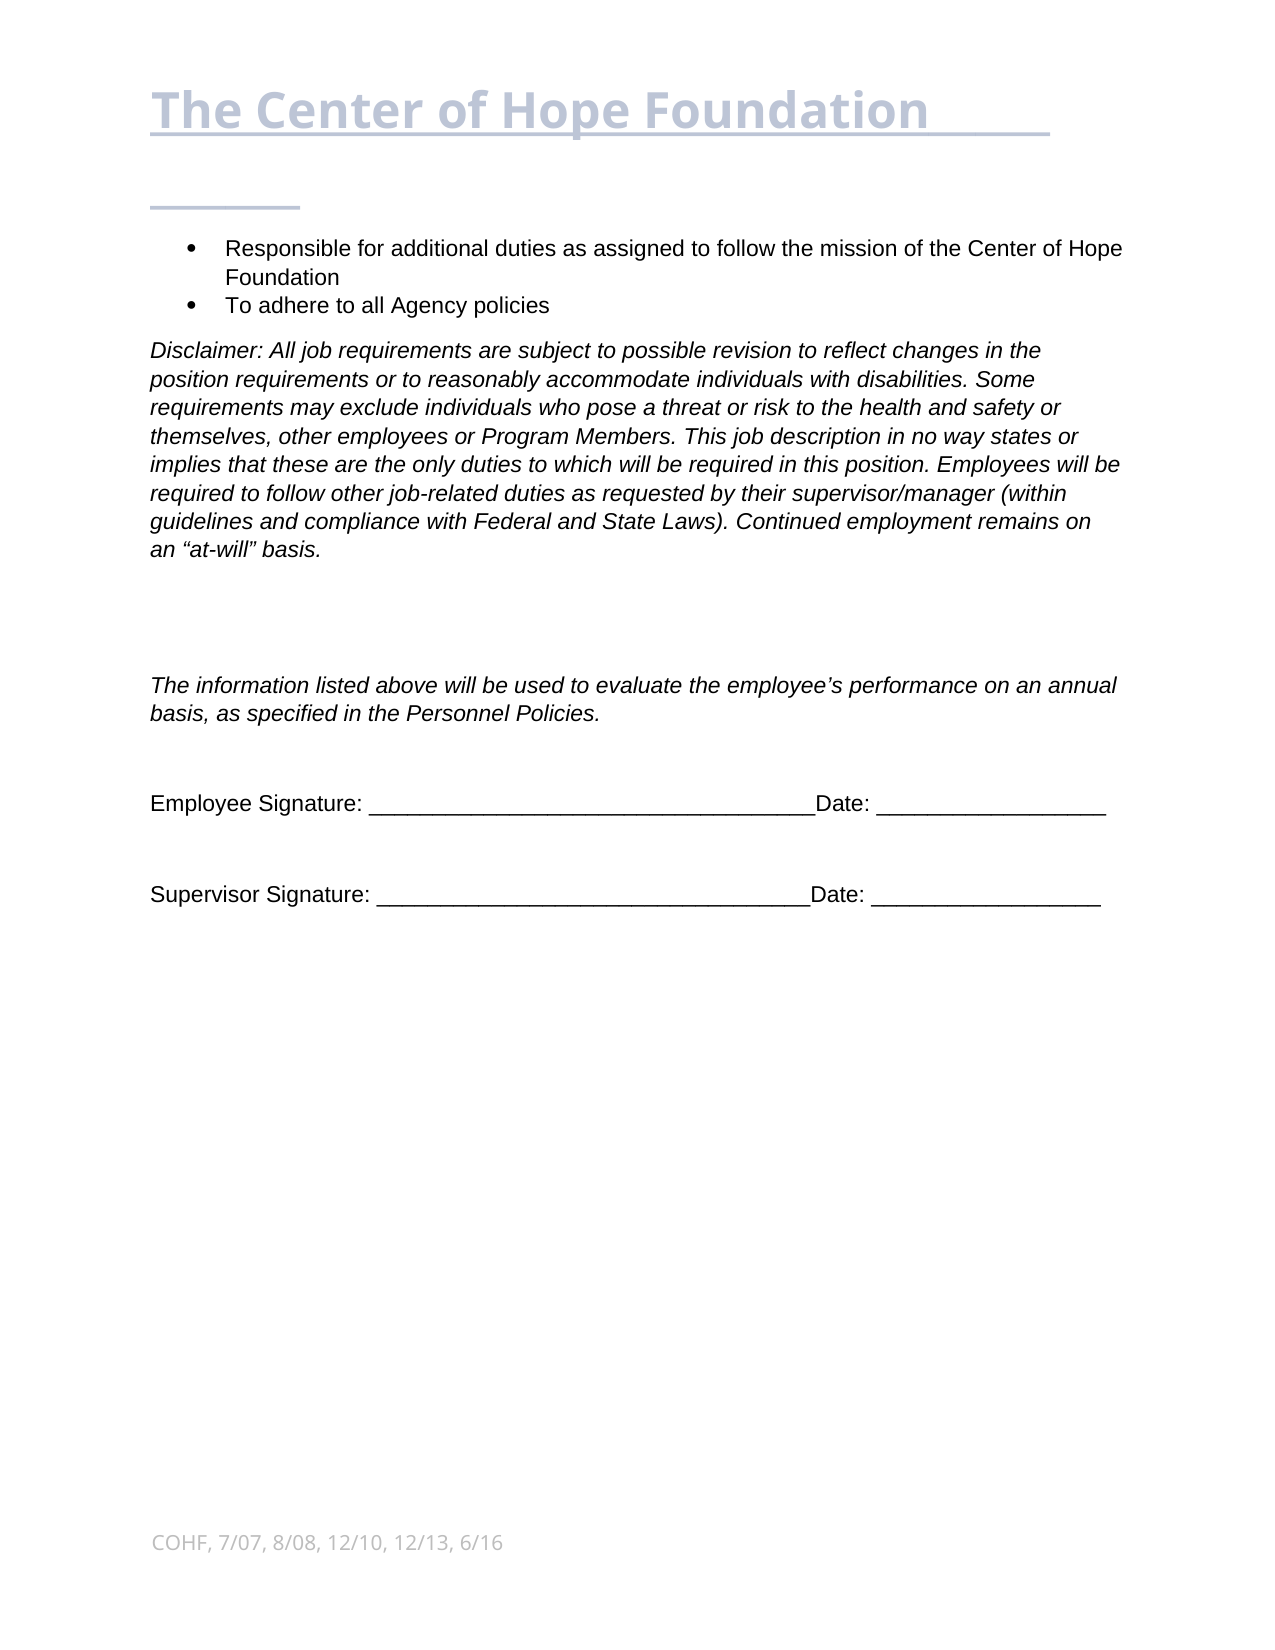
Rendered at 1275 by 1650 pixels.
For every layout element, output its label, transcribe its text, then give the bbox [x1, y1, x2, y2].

list To adhere to all Agency policies [187, 292, 1125, 319]
list Responsible for additional duties as assigned to follow the mission of the Center of Hope Foundation [187, 235, 1125, 290]
text Disclaimer: All job requirements are subject to possible revision to reflect changes in the position requirements or to reasonably accommodate individuals with disabilities. Some requirements may exclude individuals who pose a threat or risk to the health and safety or themselves, other employees or Program Members. This job description in no way states or implies that these are the only duties to which will be required in this position. Employees will be required to follow other job-related duties as requested by their supervisor/manager (within guidelines and compliance with Federal and State Laws). Continued employment remains on an “at-will” basis. [150, 337, 1125, 563]
text Employee Signature: ___________________________________Date: __________________ [150, 790, 1125, 817]
text Supervisor Signature: __________________________________Date: __________________ [150, 881, 1125, 907]
text The information listed above will be used to evaluate the employee’s performance on an annual basis, as specified in the Personnel Policies. [150, 672, 1125, 727]
